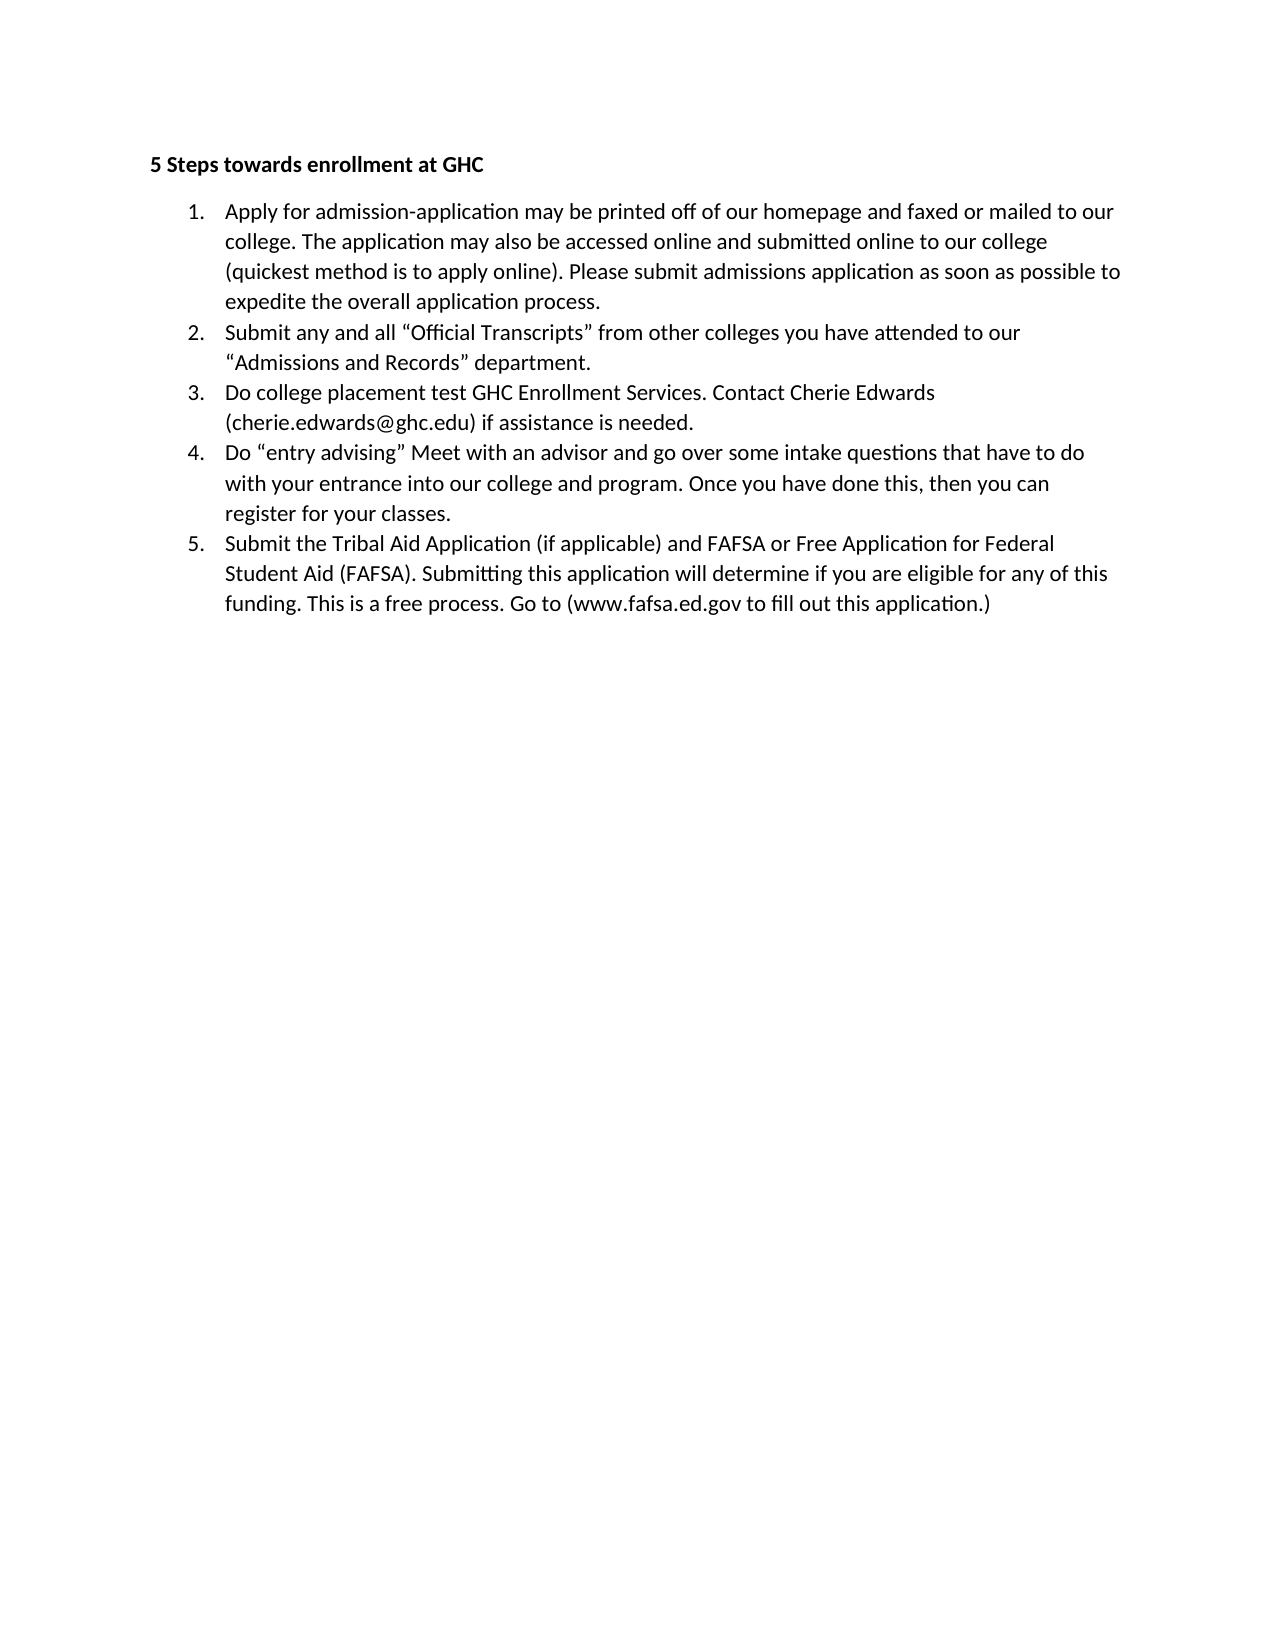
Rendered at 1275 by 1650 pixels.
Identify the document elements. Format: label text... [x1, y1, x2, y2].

list Submit any and all “Official Transcripts” from other colleges you have attended to our “Admissions and Records” department. [187, 318, 1125, 376]
text 5 Steps towards enrollment at GHC [150, 150, 1125, 178]
list Do “entry advising” Meet with an advisor and go over some intake questions that have to do with your entrance into our college and program. Once you have done this, then you can register for your classes. [187, 438, 1125, 527]
list Do college placement test GHC Enrollment Services. Contact Cherie Edwards (cherie.edwards@ghc.edu) if assistance is needed. [187, 378, 1125, 436]
list Submit the Tribal Aid Application (if applicable) and FAFSA or Free Application for Federal Student Aid (FAFSA). Submitting this application will determine if you are eligible for any of this funding. This is a free process. Go to (www.fafsa.ed.gov to fill out this application.) [187, 529, 1125, 618]
list Apply for admission-application may be printed off of our homepage and faxed or mailed to our college. The application may also be accessed online and submitted online to our college (quickest method is to apply online). Please submit admissions application as soon as possible to expedite the overall application process. [187, 197, 1125, 316]
